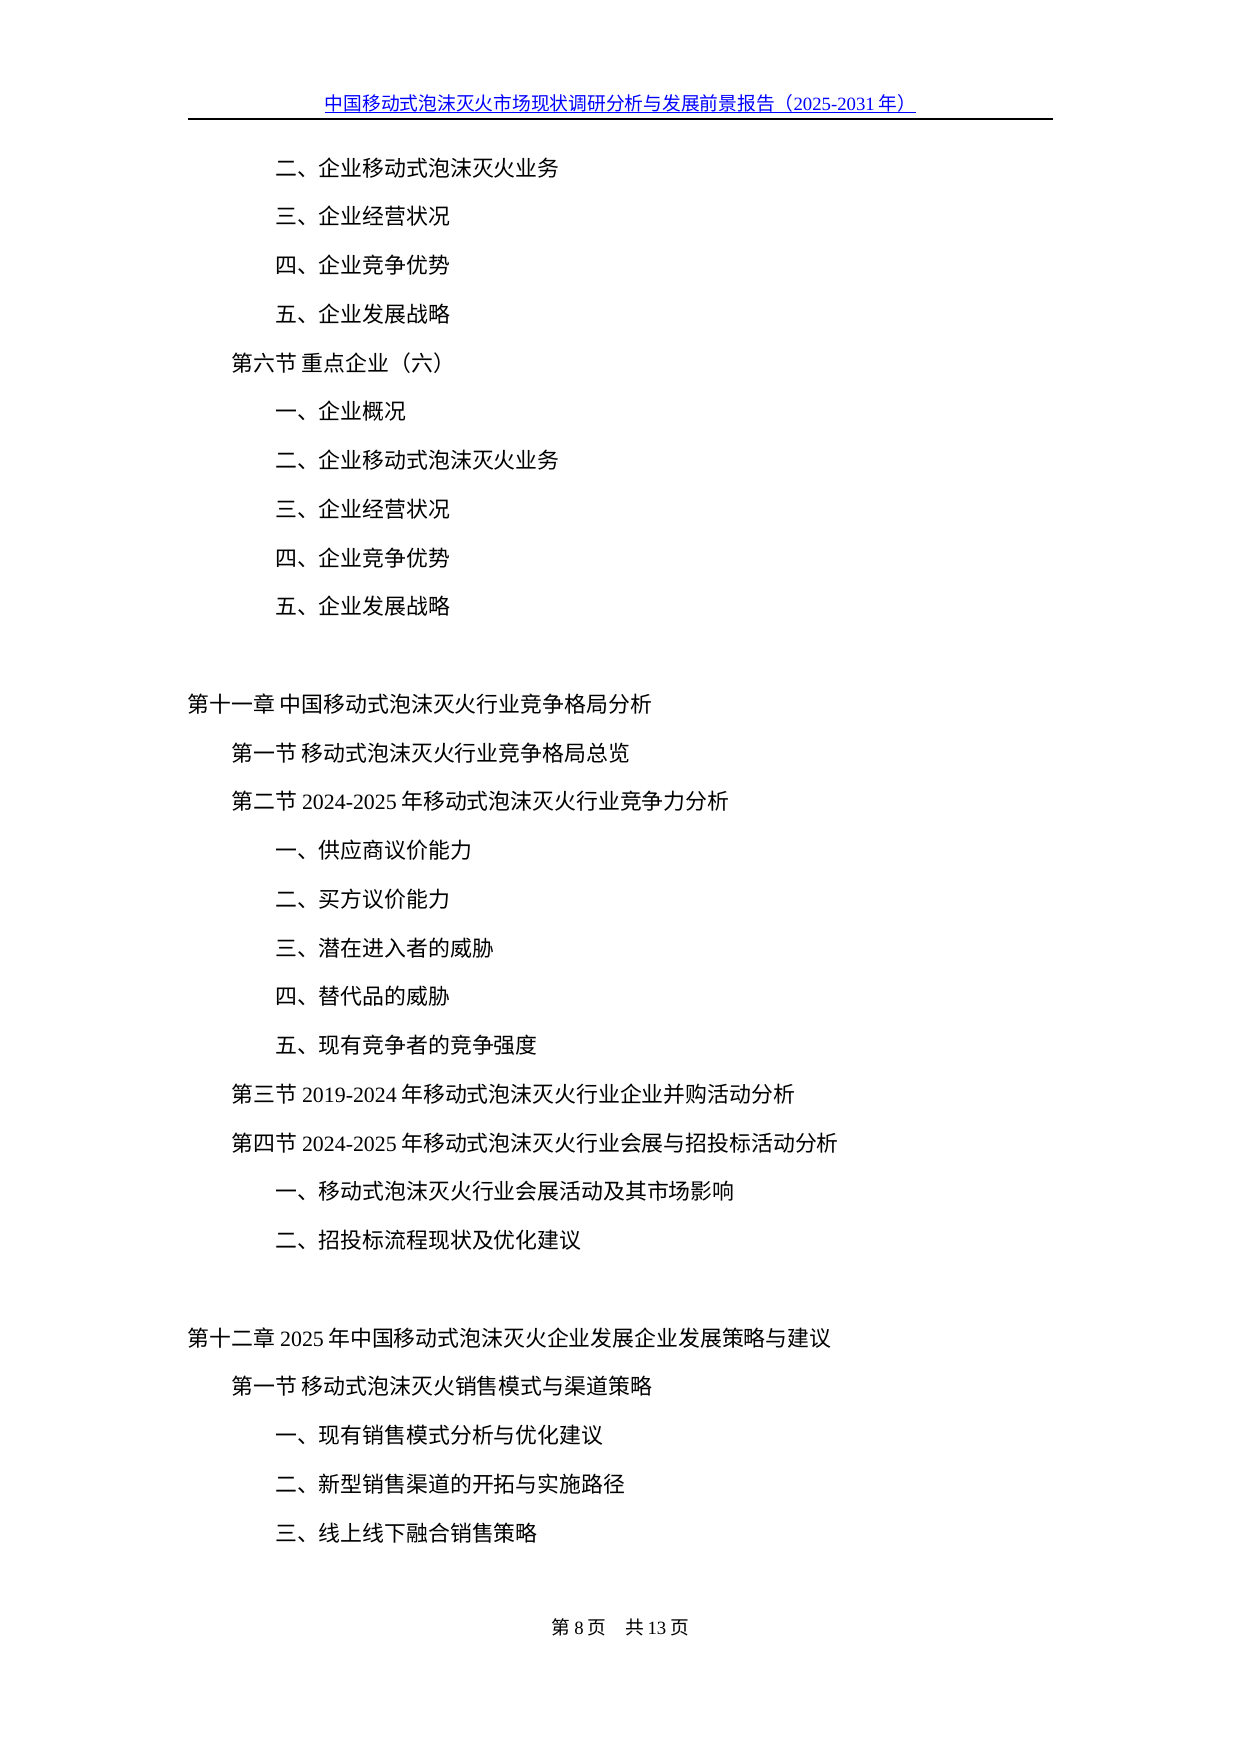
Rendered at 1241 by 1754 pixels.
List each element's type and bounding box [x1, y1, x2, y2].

text [187, 150, 1053, 1548]
